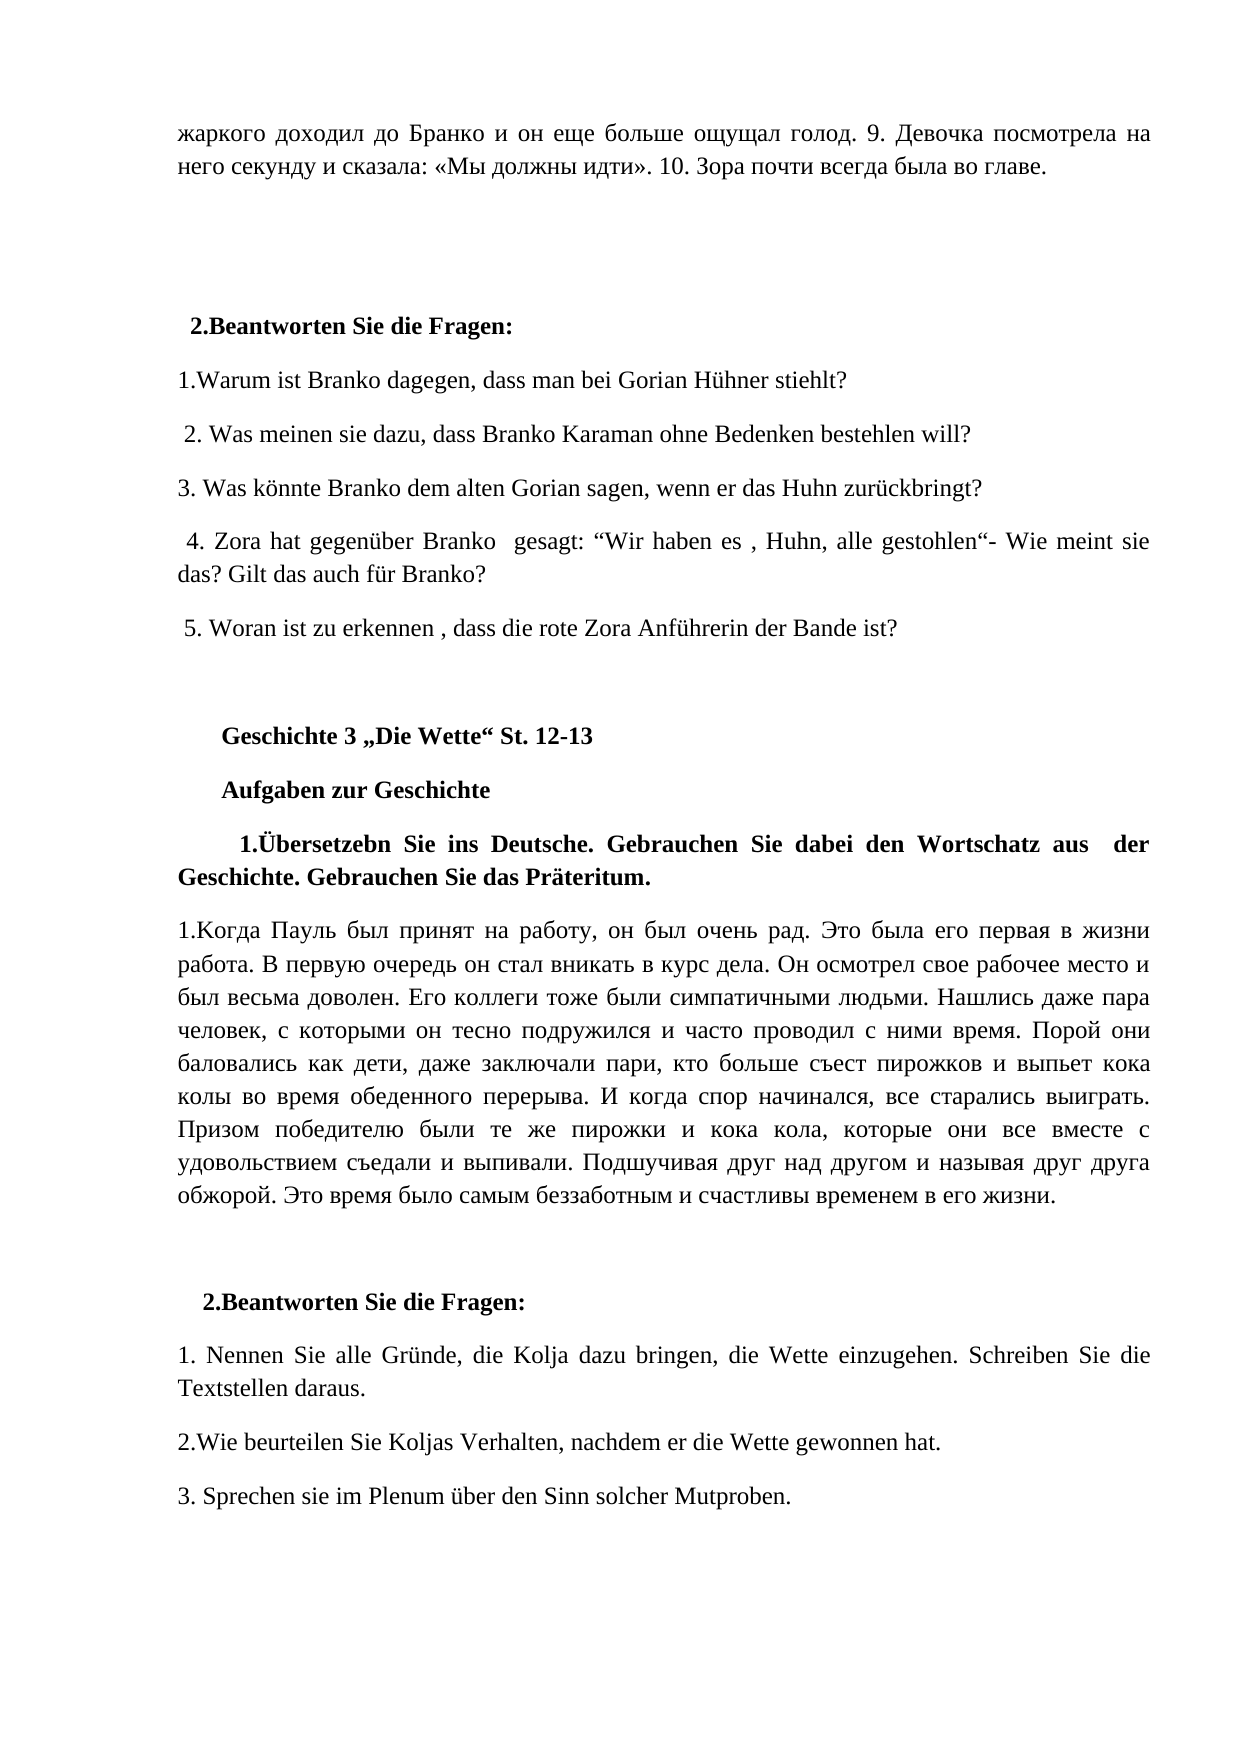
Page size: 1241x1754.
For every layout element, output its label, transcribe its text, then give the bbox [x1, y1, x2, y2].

text 2.Beantworten Sie die Fragen: [177, 1287, 1152, 1315]
text Geschichte 3 „Die Wette“ St. 12-13 [177, 721, 1152, 750]
text 3. Sprechen sie im Plenum über den Sinn solcher Mutproben. [177, 1481, 1152, 1510]
text 5. Woran ist zu erkennen , dass die rote Zora Anführerin der Bande ist? [177, 613, 1152, 642]
text 1.Übersetzebn Sie ins Deutsche. Gebrauchen Sie dabei den Wortschatz aus der Geschichte. Gebrauchen Sie das Präteritum. [177, 829, 1152, 891]
text Aufgaben zur Geschichte [177, 775, 1152, 804]
text 4. Zora hat gegenüber Branko gesagt: “Wir haben es , Huhn, alle gestohlen“- Wie meint sie das? Gilt das auch für Branko? [177, 526, 1152, 588]
text 2.Beantworten Sie die Fragen: [177, 311, 1152, 340]
text 1.Koгда Пауль был принят на работу, он был очень рад. Это была его первая в жизни работа. В первую очередь он стал вникать в курс дела. Он осмотрел свое рабочее место и был весьма доволен. Его коллеги тоже были симпатичными людьми. Нашлись даже пара человек, с которыми он тесно подружился и часто проводил с ними время. Порой они баловались как дети, даже заключали пари, кто больше съест пирожков и выпьет кока колы во время обеденного перерыва. И когда спор начинался, все старались выиграть. Призом победителю были те же пирожки и кока кола, которые они все вместе с удовольствием съедали и выпивали. Подшучивая друг над другом и называя друг друга обжорой. Это время было самым беззаботным и счастливы временем в его жизни. [177, 916, 1152, 1208]
text 1.Warum ist Branko dagegen, dass man bei Gorian Hühner stiehlt? [177, 365, 1152, 394]
text 1. Nennen Sie alle Gründe, die Kolja dazu bringen, die Wette einzugehen. Schreiben Sie die Textstellen daraus. [177, 1341, 1152, 1402]
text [177, 118, 1152, 180]
text 3. Was könnte Branko dem alten Gorian sagen, wenn er das Huhn zurückbringt? [177, 473, 1152, 501]
text 2.Wie beurteilen Sie Koljas Verhalten, nachdem er die Wette gewonnen hat. [177, 1427, 1152, 1456]
text 2. Was meinen sie dazu, dass Branko Karaman ohne Bedenken bestehlen will? [177, 419, 1152, 447]
